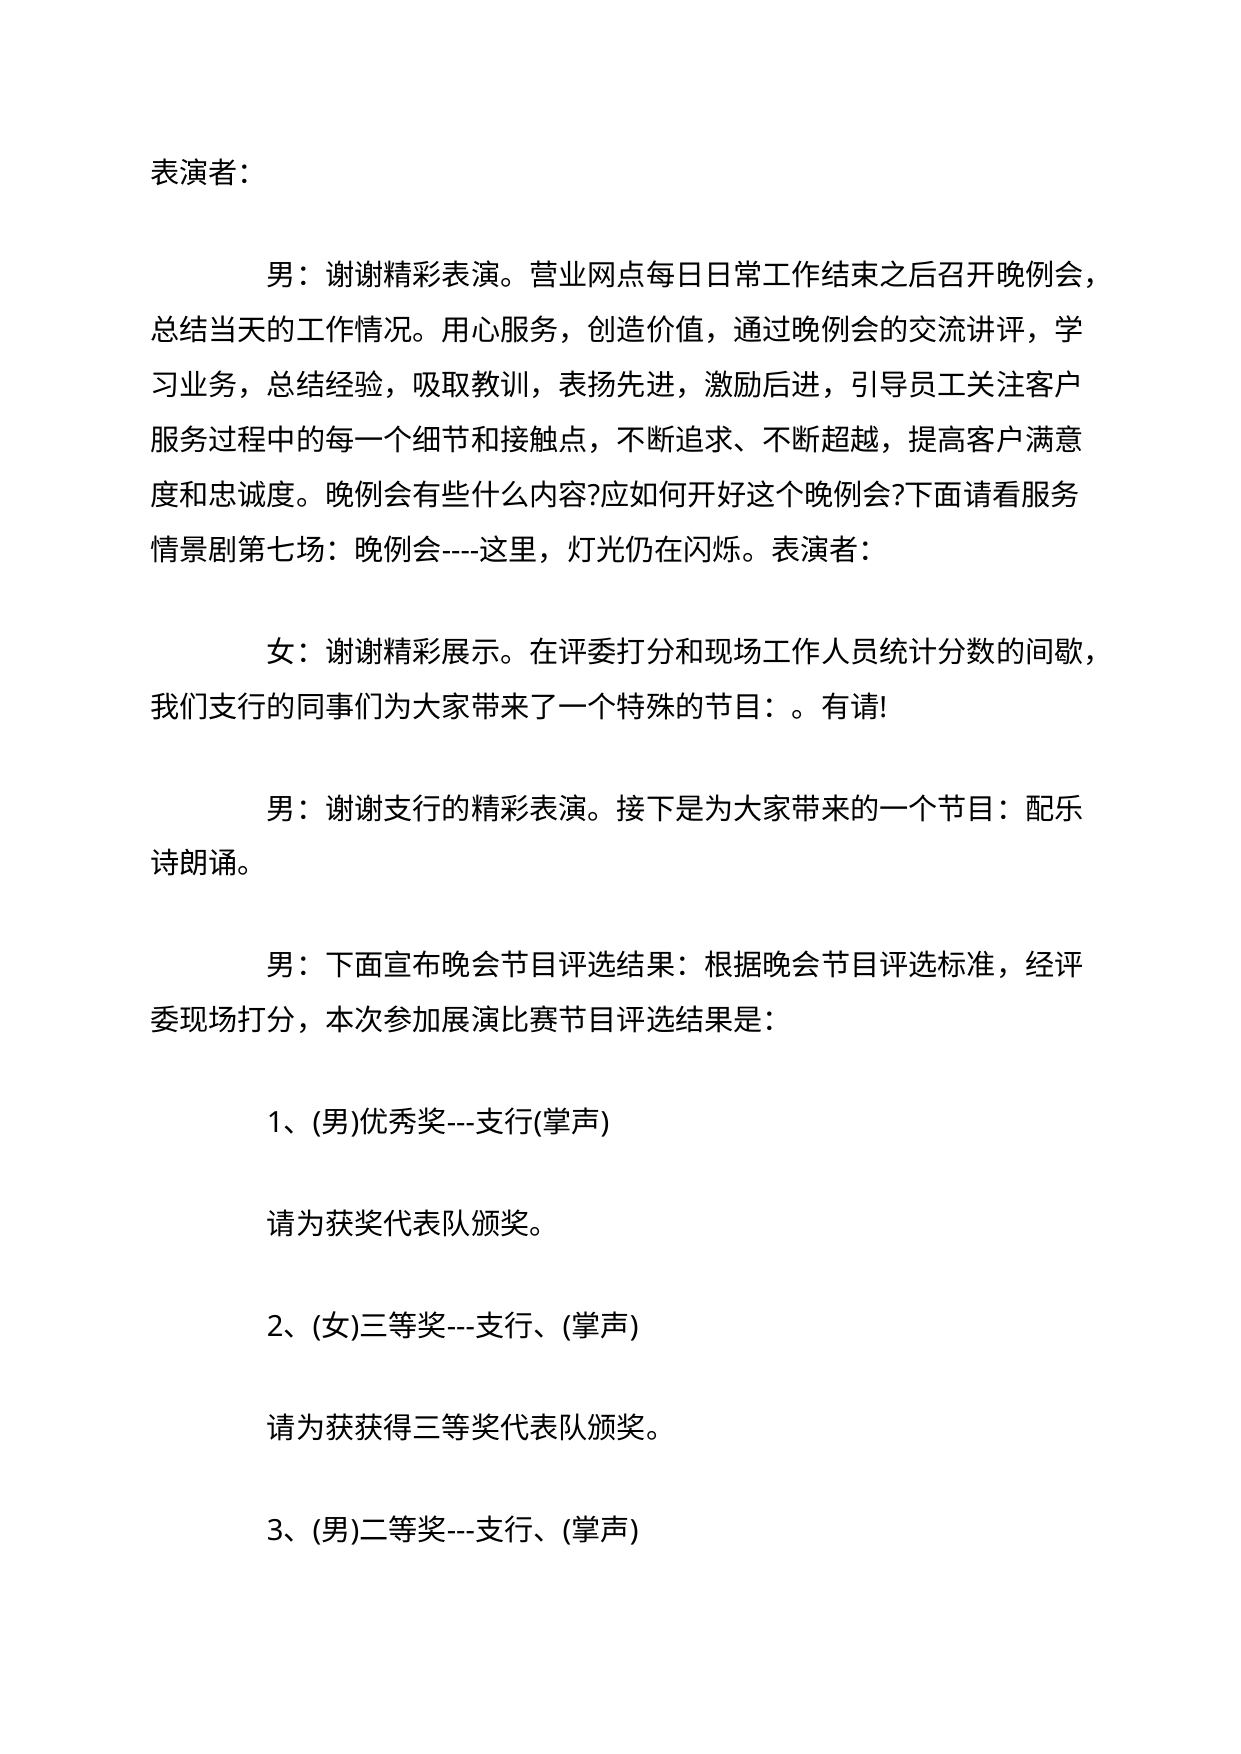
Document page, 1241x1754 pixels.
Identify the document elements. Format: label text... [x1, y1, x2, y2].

text 男：下面宣布晚会节目评选结果：根据晚会节目评选标准，经评委现场打分，本次参加展演比赛节目评选结果是： [150, 942, 1090, 1039]
text 2、(女)三等奖---支行、(掌声) [150, 1302, 1090, 1345]
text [150, 150, 1090, 192]
text 男：谢谢精彩表演。营业网点每日日常工作结束之后召开晚例会，总结当天的工作情况。用心服务，创造价值，通过晚例会的交流讲评，学习业务，总结经验，吸取教训，表扬先进，激励后进，引导员工关注客户服务过程中的每一个细节和接触点，不断追求、不断超越，提高客户满意度和忠诚度。晚例会有些什么内容?应如何开好这个晚例会?下面请看服务情景剧第七场：晚例会----这里，灯光仍在闪烁。表演者： [150, 252, 1090, 569]
text 1、(男)优秀奖---支行(掌声) [150, 1098, 1090, 1141]
text 男：谢谢支行的精彩表演。接下是为大家带来的一个节目：配乐诗朗诵。 [150, 785, 1090, 882]
text 女：谢谢精彩展示。在评委打分和现场工作人员统计分数的间歇，我们支行的同事们为大家带来了一个特殊的节目：。有请! [150, 628, 1090, 726]
text 请为获奖代表队颁奖。 [150, 1201, 1090, 1243]
text 请为获获得三等奖代表队颁奖。 [150, 1404, 1090, 1447]
text 3、(男)二等奖---支行、(掌声) [150, 1506, 1090, 1548]
